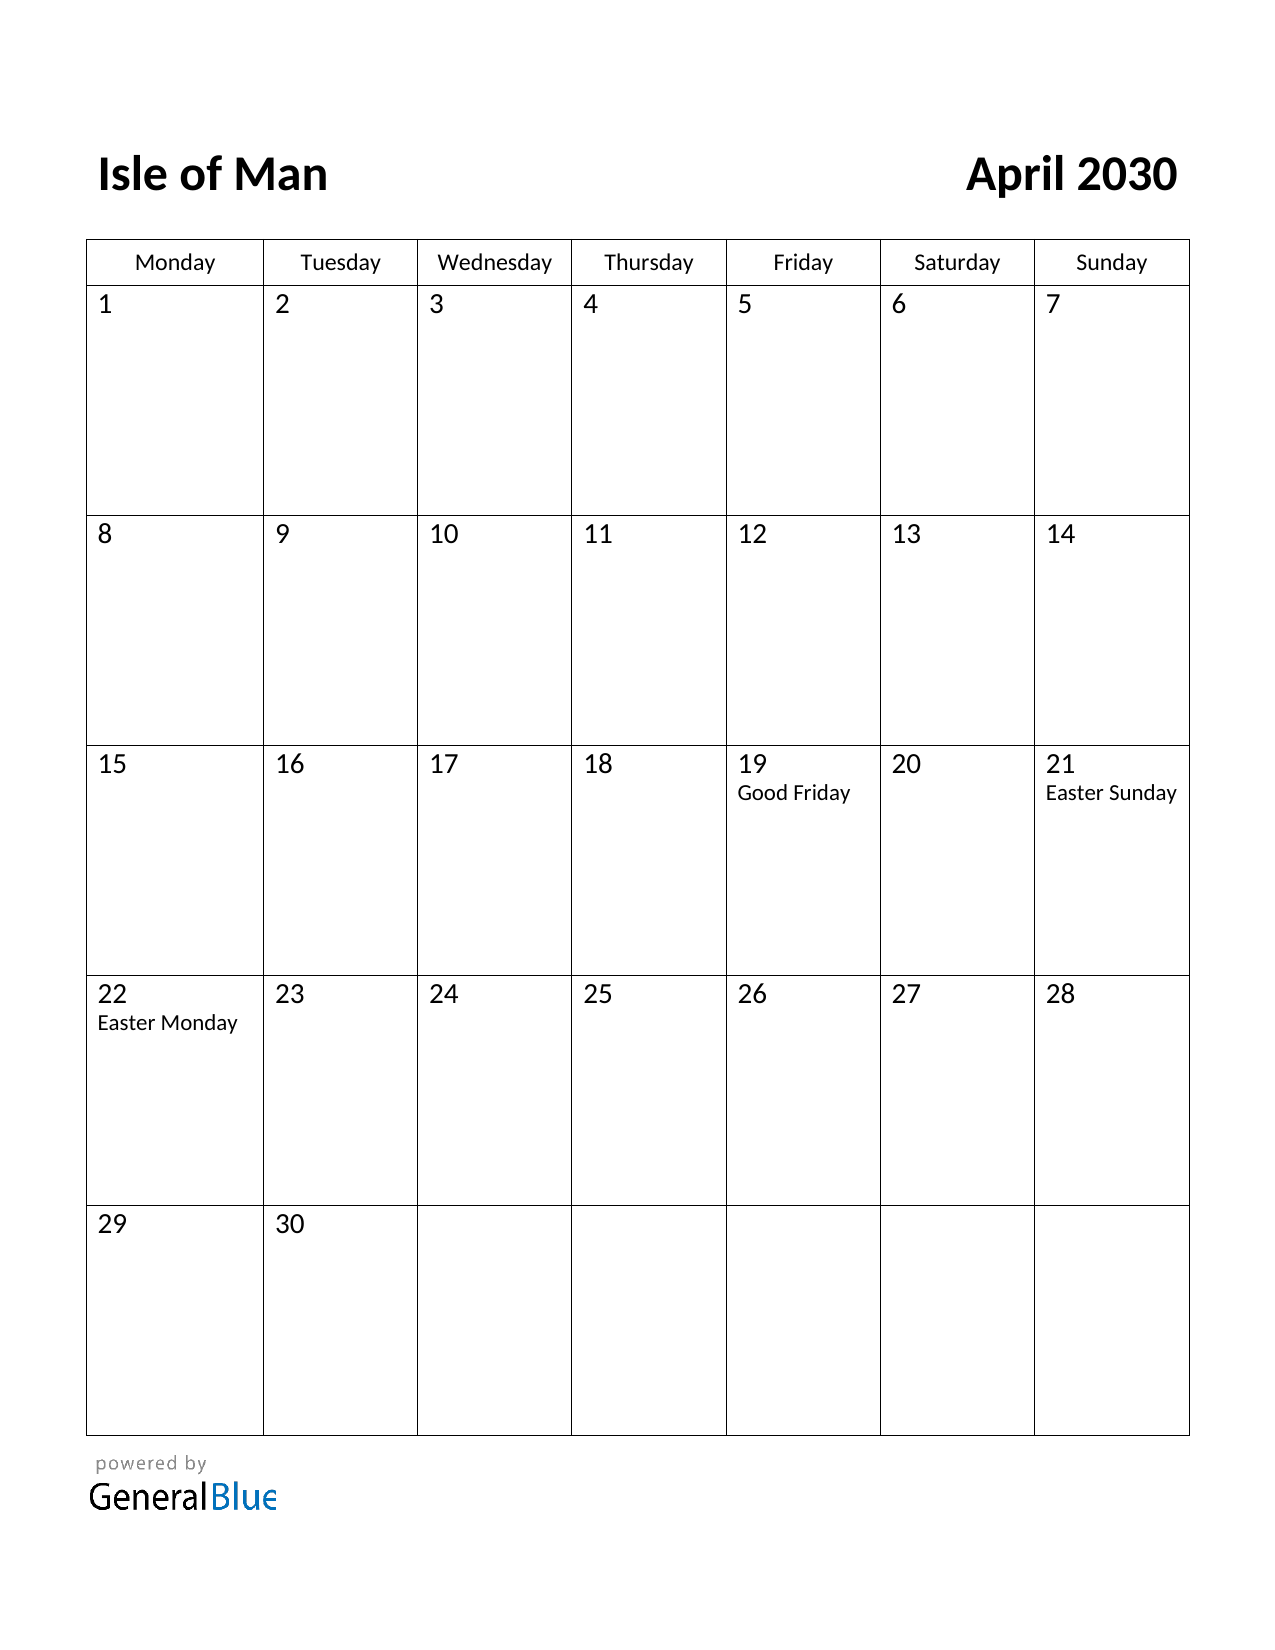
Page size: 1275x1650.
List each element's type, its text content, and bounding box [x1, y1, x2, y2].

table_cell 24 [418, 976, 571, 1008]
table_cell 14 [1035, 516, 1189, 548]
table_cell [86, 1436, 1189, 1534]
picture [88, 1452, 276, 1515]
table_cell 11 [572, 516, 726, 548]
table_cell [572, 318, 726, 514]
table_cell Sunday [1035, 240, 1189, 284]
table_cell [264, 548, 417, 744]
table_cell [572, 778, 726, 974]
table_cell 15 [87, 746, 263, 778]
table_cell 3 [418, 286, 571, 318]
table_cell 13 [881, 516, 1034, 548]
table_cell [264, 1238, 417, 1434]
table_cell [418, 318, 571, 514]
table_cell 18 [572, 746, 726, 778]
table_cell [881, 548, 1034, 744]
table_cell [881, 778, 1034, 974]
table_cell [87, 778, 263, 974]
table_cell 21 [1035, 746, 1189, 778]
table_cell 1 [87, 286, 263, 318]
table_cell [881, 1008, 1034, 1204]
table_cell [881, 1238, 1034, 1434]
table_cell 7 [1035, 286, 1189, 318]
table_cell [881, 318, 1034, 514]
table_cell [1035, 1206, 1189, 1238]
table_cell [1035, 1238, 1189, 1434]
table_cell [418, 1206, 571, 1238]
table_cell 19 [727, 746, 880, 778]
table_cell [572, 1008, 726, 1204]
table_cell [727, 1238, 880, 1434]
table_cell 8 [87, 516, 263, 548]
table_cell [87, 548, 263, 744]
table_cell 22 [87, 976, 263, 1008]
table_cell 5 [727, 286, 880, 318]
table_cell 17 [418, 746, 571, 778]
table_cell [1035, 548, 1189, 744]
table_cell 28 [1035, 976, 1189, 1008]
table_cell [572, 548, 726, 744]
table_cell [727, 318, 880, 514]
table_cell Saturday [881, 240, 1034, 284]
table_cell [572, 1206, 726, 1238]
table_header Isle of Man [86, 105, 572, 239]
table_cell [727, 1206, 880, 1238]
table_cell Good Friday [727, 778, 880, 974]
table_cell [418, 1238, 571, 1434]
table_cell Monday [87, 240, 263, 284]
table_cell [418, 778, 571, 974]
table_cell Tuesday [264, 240, 417, 284]
table_cell 9 [264, 516, 417, 548]
table_cell [87, 318, 263, 514]
table_cell 27 [881, 976, 1034, 1008]
table_cell Easter Monday [87, 1008, 263, 1204]
table_cell 30 [264, 1206, 417, 1238]
table_cell [881, 1206, 1034, 1238]
table_cell [727, 1008, 880, 1204]
table_cell 25 [572, 976, 726, 1008]
table_cell Wednesday [418, 240, 571, 284]
table_cell 26 [727, 976, 880, 1008]
table_cell [87, 1238, 263, 1434]
table_cell [264, 778, 417, 974]
table_cell [418, 548, 571, 744]
table_cell 10 [418, 516, 571, 548]
table_cell 4 [572, 286, 726, 318]
table_cell Thursday [572, 240, 726, 284]
table_cell 2 [264, 286, 417, 318]
table_cell 12 [727, 516, 880, 548]
table_header April 2030 [572, 105, 1189, 239]
table_cell [1035, 1008, 1189, 1204]
table_cell [727, 548, 880, 744]
table_cell Friday [727, 240, 880, 284]
table_cell 6 [881, 286, 1034, 318]
table_cell [264, 1008, 417, 1204]
table_cell [418, 1008, 571, 1204]
table_cell 23 [264, 976, 417, 1008]
table_cell [1035, 318, 1189, 514]
table_cell [572, 1238, 726, 1434]
table_cell 20 [881, 746, 1034, 778]
table_cell 16 [264, 746, 417, 778]
table_cell 29 [87, 1206, 263, 1238]
table_cell [264, 318, 417, 514]
table_cell Easter Sunday [1035, 778, 1189, 974]
